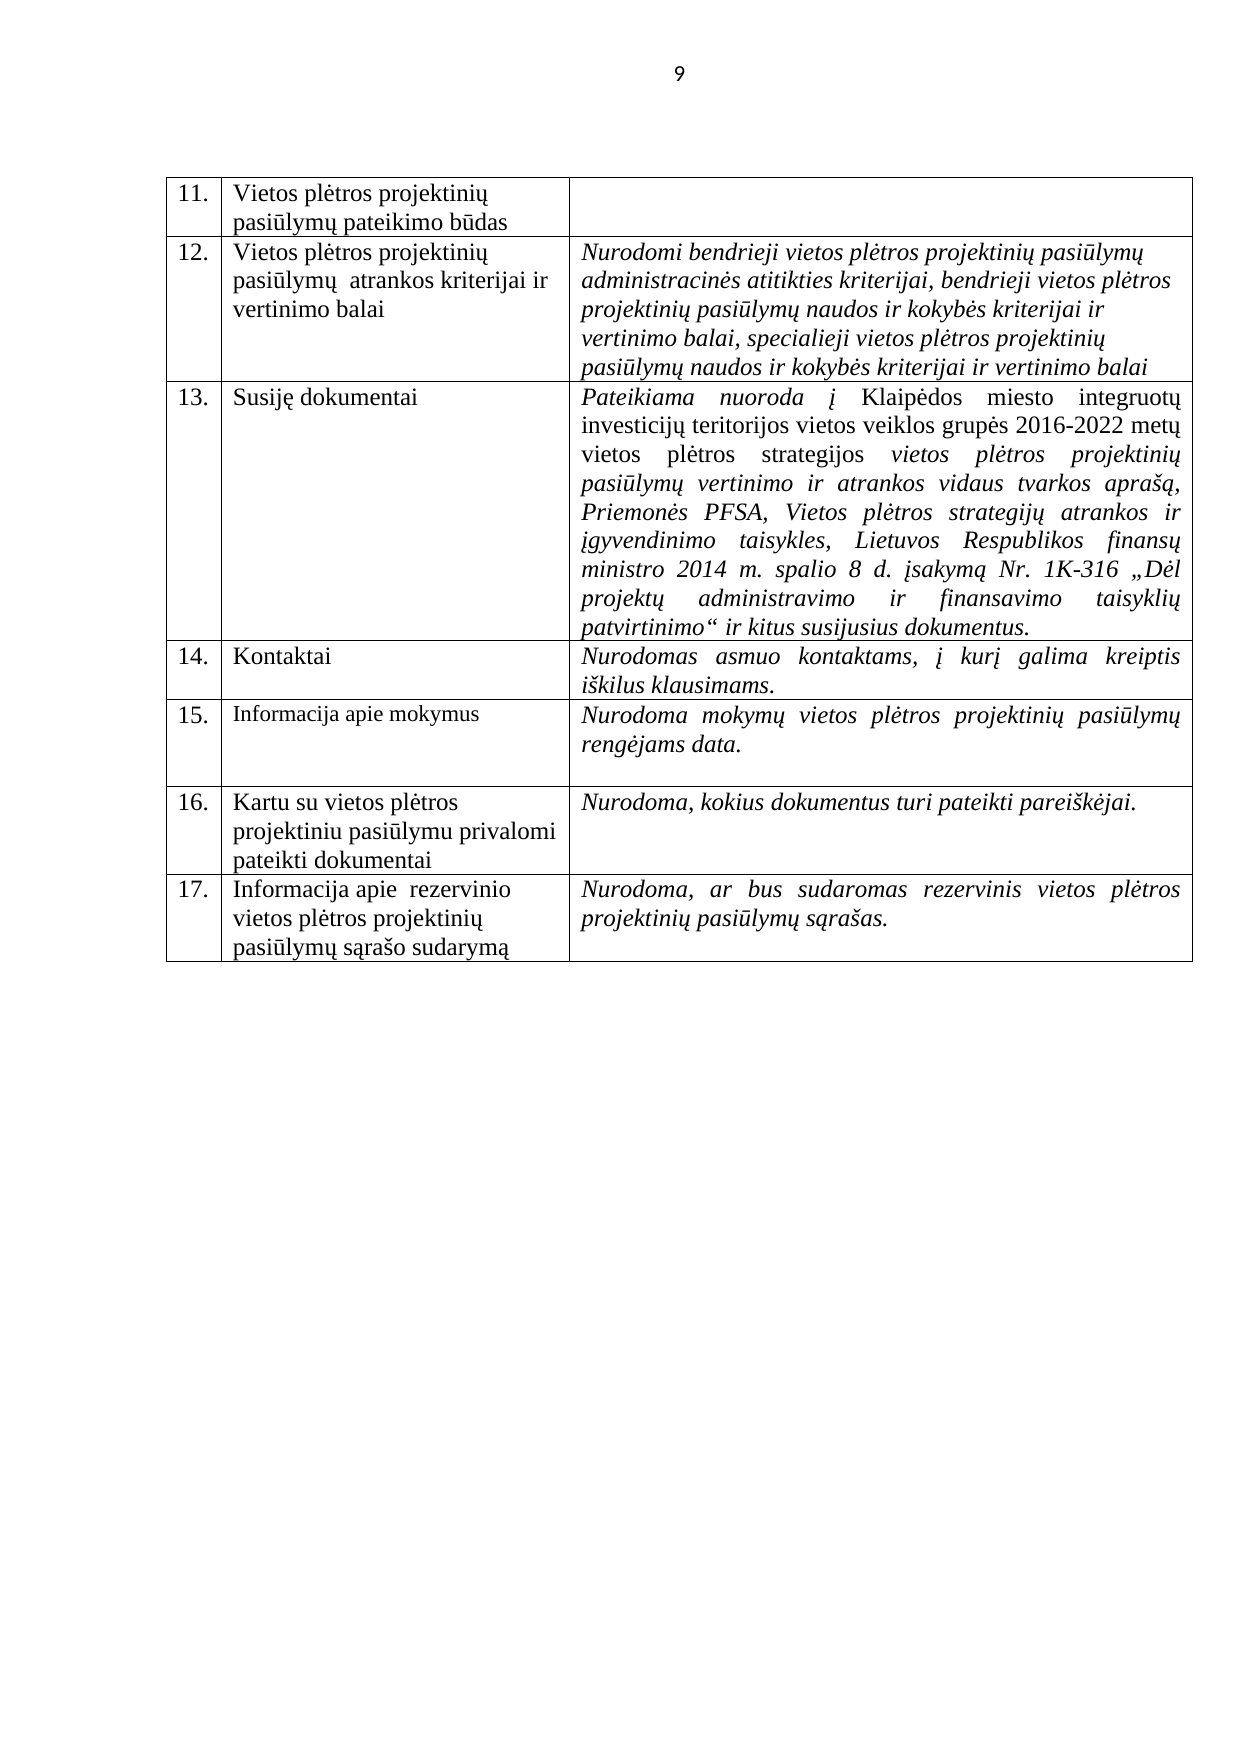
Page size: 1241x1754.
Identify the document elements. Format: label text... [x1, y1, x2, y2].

table_cell [570, 178, 1192, 236]
table_cell 11. [167, 178, 221, 236]
table_cell 13. [167, 382, 221, 640]
table_cell Vietos plėtros projektinių pasiūlymų atrankos kriterijai ir vertinimo balai [222, 237, 569, 381]
table_cell Kontaktai [222, 641, 569, 699]
table_cell Vietos plėtros projektinių pasiūlymų pateikimo būdas [222, 178, 569, 236]
table_cell Nurodoma, kokius dokumentus turi pateikti pareiškėjai. [570, 787, 1192, 873]
table_cell 14. [167, 641, 221, 699]
table_cell Nurodoma mokymų vietos plėtros projektinių pasiūlymų rengėjams data. [570, 700, 1192, 786]
table_cell Pateikiama nuoroda į Klaipėdos miesto integruotų investicijų teritorijos vietos veiklos grupės 2016-2022 metų vietos plėtros strategijos vietos plėtros projektinių pasiūlymų vertinimo ir atrankos vidaus tvarkos aprašą, Priemonės PFSA, Vietos plėtros strategijų atrankos ir įgyvendinimo taisykles, Lietuvos Respublikos finansų ministro 2014 m. spalio 8 d. įsakymą Nr. 1K-316 „Dėl projektų administravimo ir finansavimo taisyklių patvirtinimo“ ir kitus susijusius dokumentus. [570, 382, 1192, 640]
table_cell Kartu su vietos plėtros projektiniu pasiūlymu privalomi pateikti dokumentai [222, 787, 569, 873]
table_cell Susiję dokumentai [222, 382, 569, 640]
table_cell Nurodomas asmuo kontaktams, į kurį galima kreiptis iškilus klausimams. [775, 641, 1192, 699]
table_cell 16. [167, 787, 221, 873]
table_cell 17. [167, 875, 221, 961]
table_cell 15. [167, 700, 221, 786]
table_cell Informacija apie rezervinio vietos plėtros projektinių pasiūlymų sąrašo sudarymą [222, 875, 569, 961]
table_cell 12. [167, 237, 221, 381]
table_cell Informacija apie mokymus [222, 700, 569, 786]
table_cell Nurodomi bendrieji vietos plėtros projektinių pasiūlymų administracinės atitikties kriterijai, bendrieji vietos plėtros projektinių pasiūlymų naudos ir kokybės kriterijai ir vertinimo balai, specialieji vietos plėtros projektinių pasiūlymų naudos ir kokybės kriterijai ir vertinimo balai [570, 237, 1192, 381]
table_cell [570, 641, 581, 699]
table_cell Nurodoma, ar bus sudaromas rezervinis vietos plėtros projektinių pasiūlymų sąrašas. [570, 875, 1192, 961]
